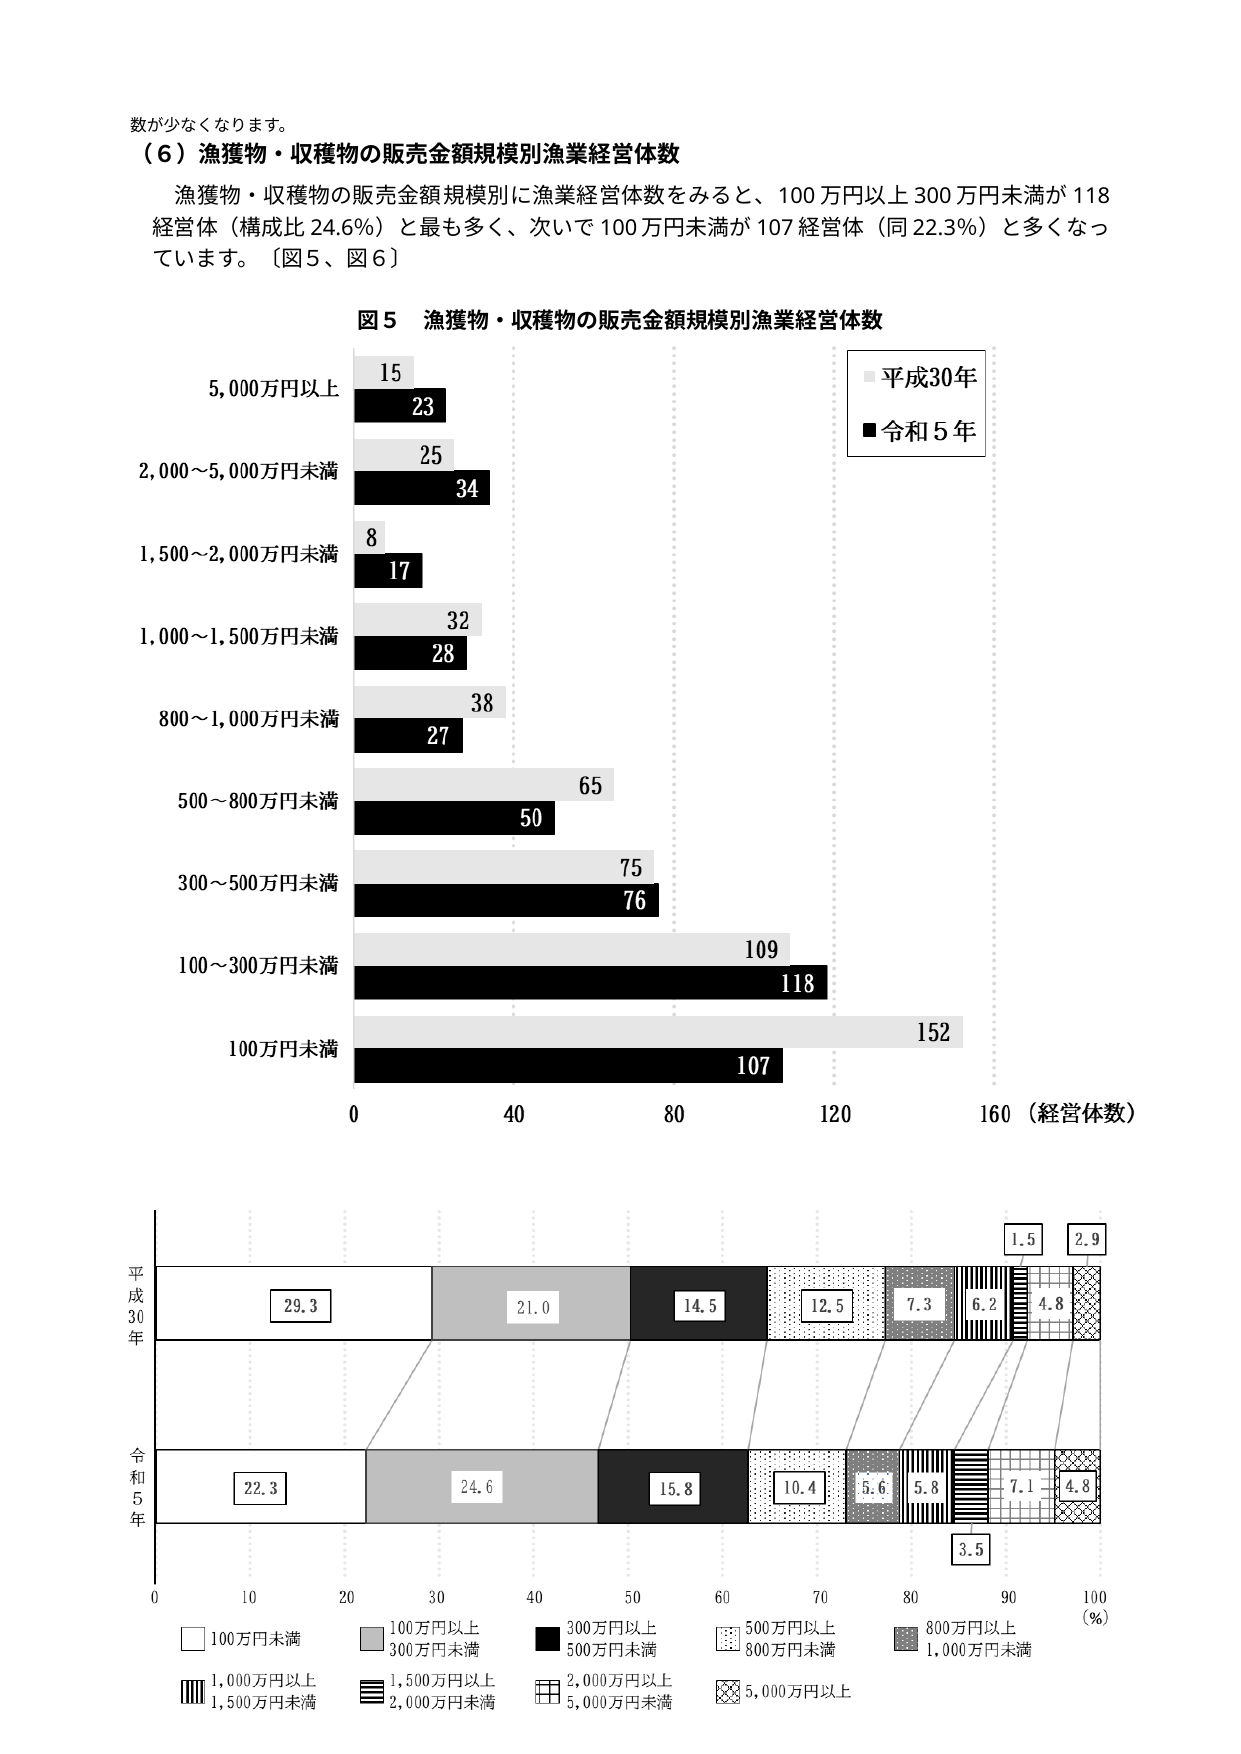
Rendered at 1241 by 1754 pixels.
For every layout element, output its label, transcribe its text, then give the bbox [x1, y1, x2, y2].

text 図５ 漁獲物・収穫物の販売金額規模別漁業経営体数 [130, 303, 1110, 334]
picture [123, 1201, 1110, 1714]
picture [129, 334, 1166, 1133]
text （６）漁獲物・収穫物の販売金額規模別漁業経営体数 [130, 136, 1110, 169]
text 漁獲物・収穫物の販売金額規模別に漁業経営体数をみると、100万円以上300万円未満が118経営体（構成比24.6％）と最も多く、次いで100万円未満が107経営体（同22.3％）と多くなっています。〔図５、図６〕 [130, 178, 1110, 273]
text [130, 112, 1110, 136]
